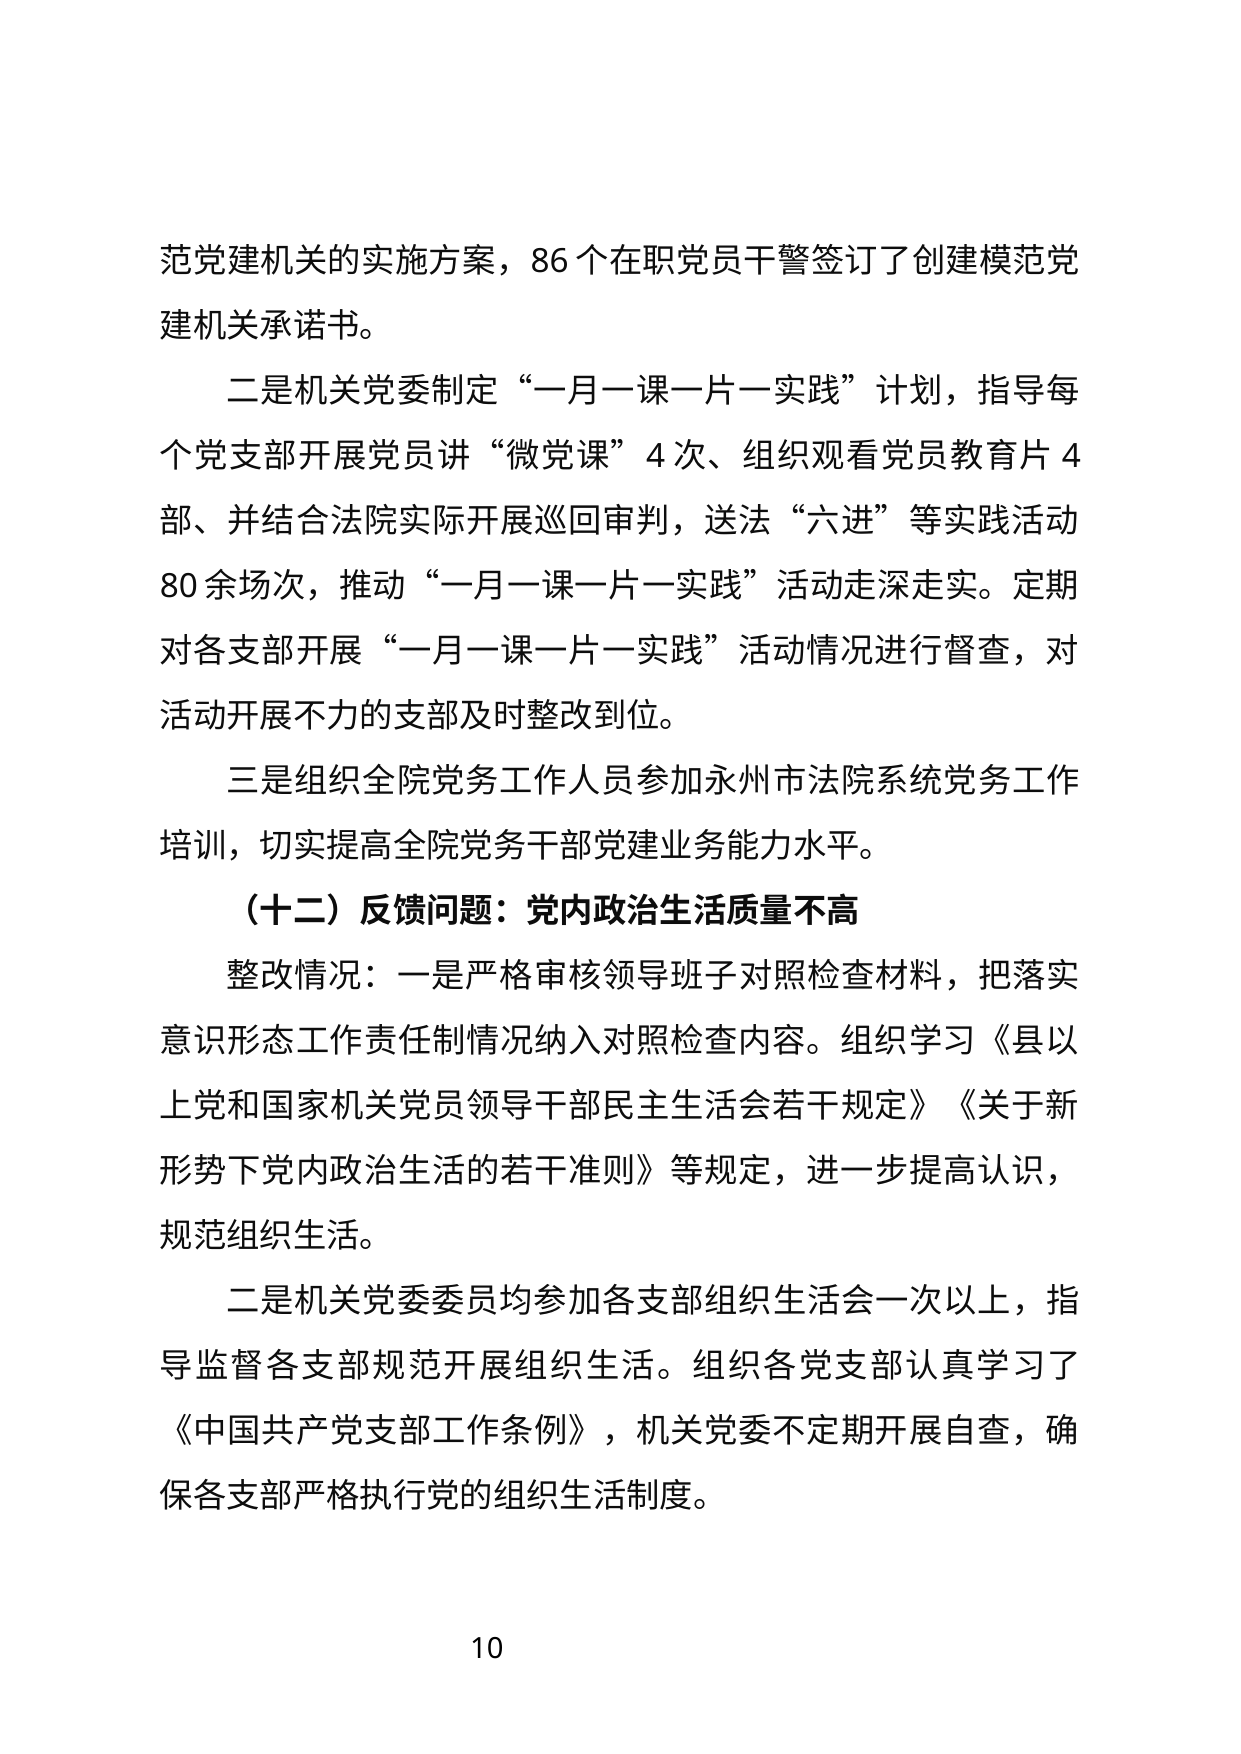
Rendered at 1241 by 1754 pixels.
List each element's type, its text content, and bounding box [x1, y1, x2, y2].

text （十二）反馈问题：党内政治生活质量不高 [159, 876, 1081, 941]
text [159, 226, 1081, 356]
text 整改情况：一是严格审核领导班子对照检查材料，把落实意识形态工作责任制情况纳入对照检查内容。组织学习《县以上党和国家机关党员领导干部民主生活会若干规定》《关于新形势下党内政治生活的若干准则》等规定，进一步提高认识，规范组织生活。 [159, 941, 1081, 1266]
text 三是组织全院党务工作人员参加永州市法院系统党务工作培训，切实提高全院党务干部党建业务能力水平。 [159, 746, 1081, 876]
text 二是机关党委委员均参加各支部组织生活会一次以上，指导监督各支部规范开展组织生活。组织各党支部认真学习了《中国共产党支部工作条例》，机关党委不定期开展自查，确保各支部严格执行党的组织生活制度。 [159, 1266, 1081, 1526]
text 二是机关党委制定“一月一课一片一实践”计划，指导每个党支部开展党员讲“微党课”4次、组织观看党员教育片4部、并结合法院实际开展巡回审判，送法“六进”等实践活动80余场次，推动“一月一课一片一实践”活动走深走实。定期对各支部开展“一月一课一片一实践”活动情况进行督查，对活动开展不力的支部及时整改到位。 [159, 356, 1081, 746]
